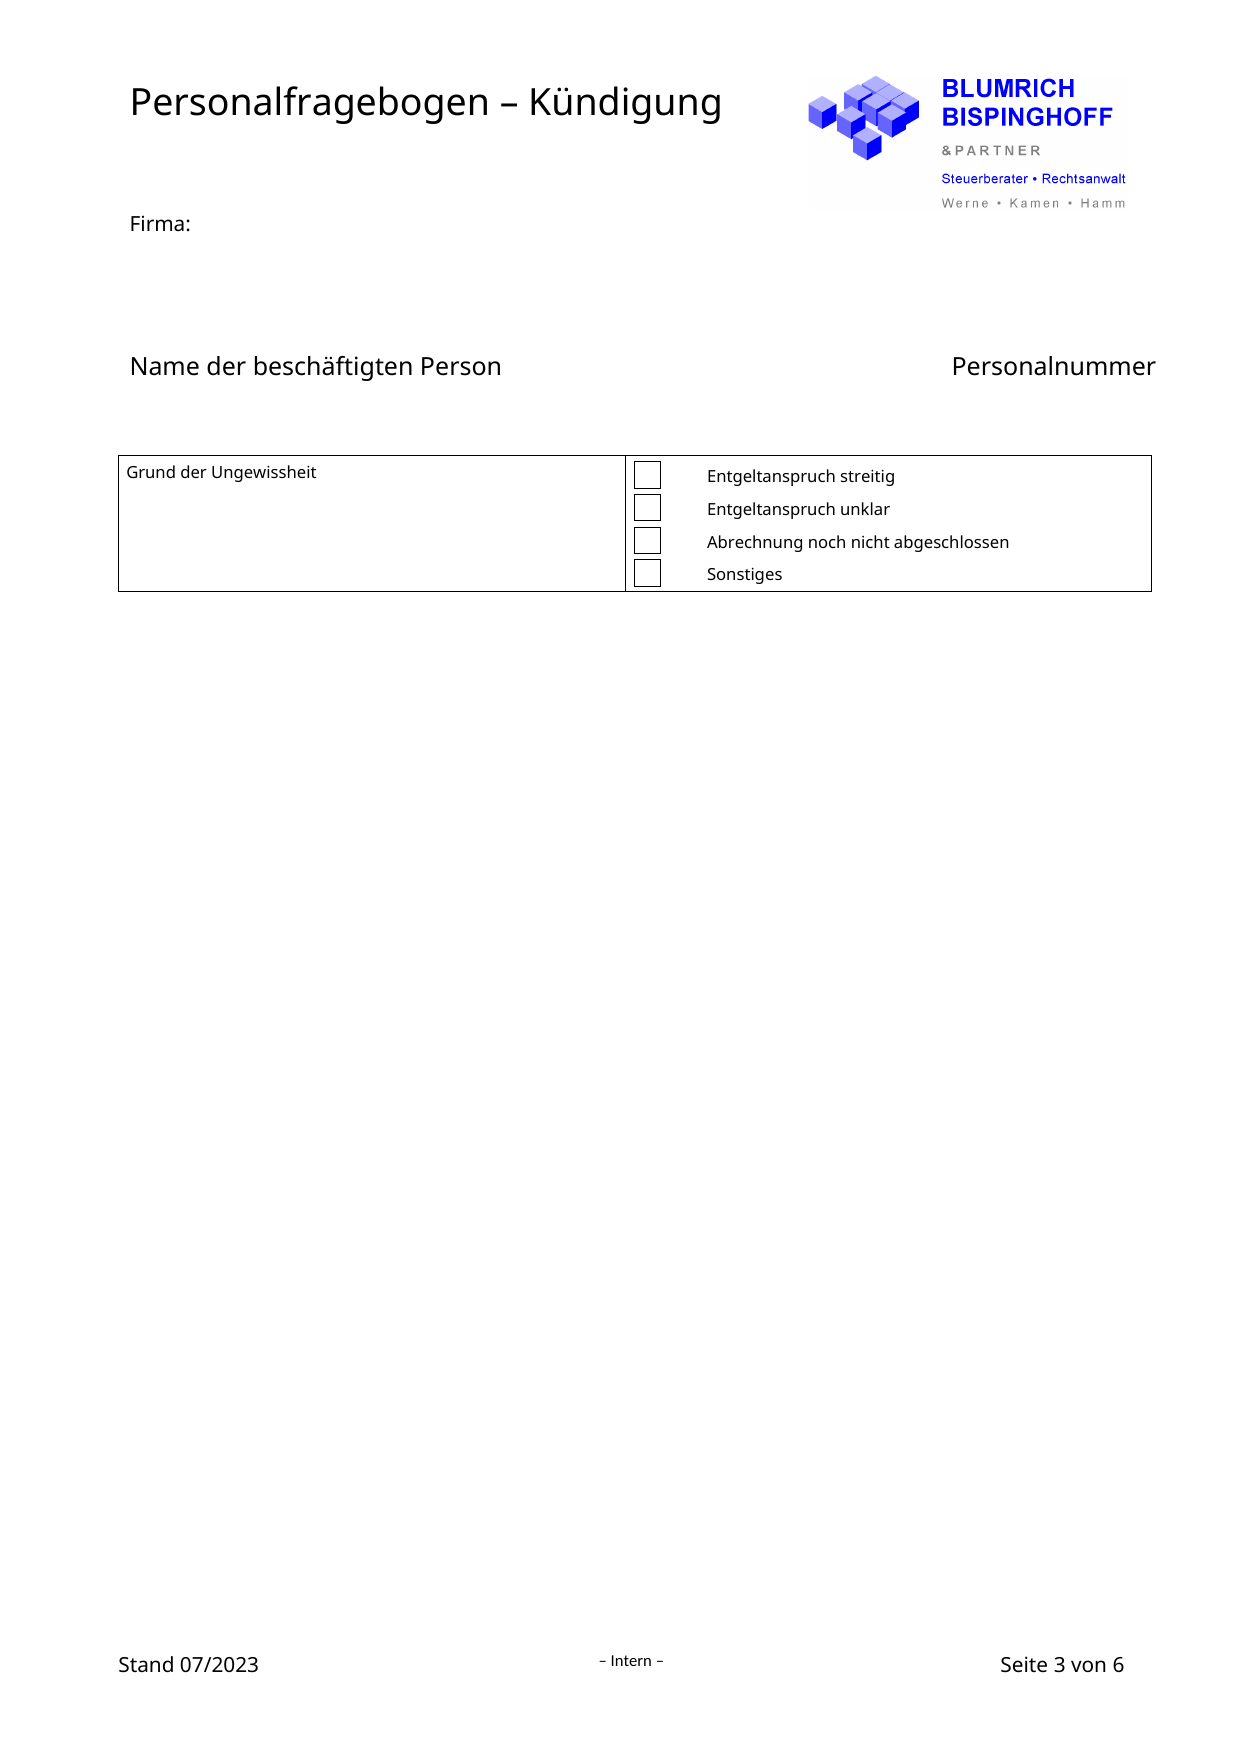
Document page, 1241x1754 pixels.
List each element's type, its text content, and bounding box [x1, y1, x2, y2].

table_cell Entgeltanspruch streitig Entgeltanspruch unklar Abrechnung noch nicht abgeschlossen Sonstiges [626, 456, 1151, 591]
table_cell Grund der Ungewissheit [119, 456, 625, 591]
picture [808, 75, 1129, 210]
